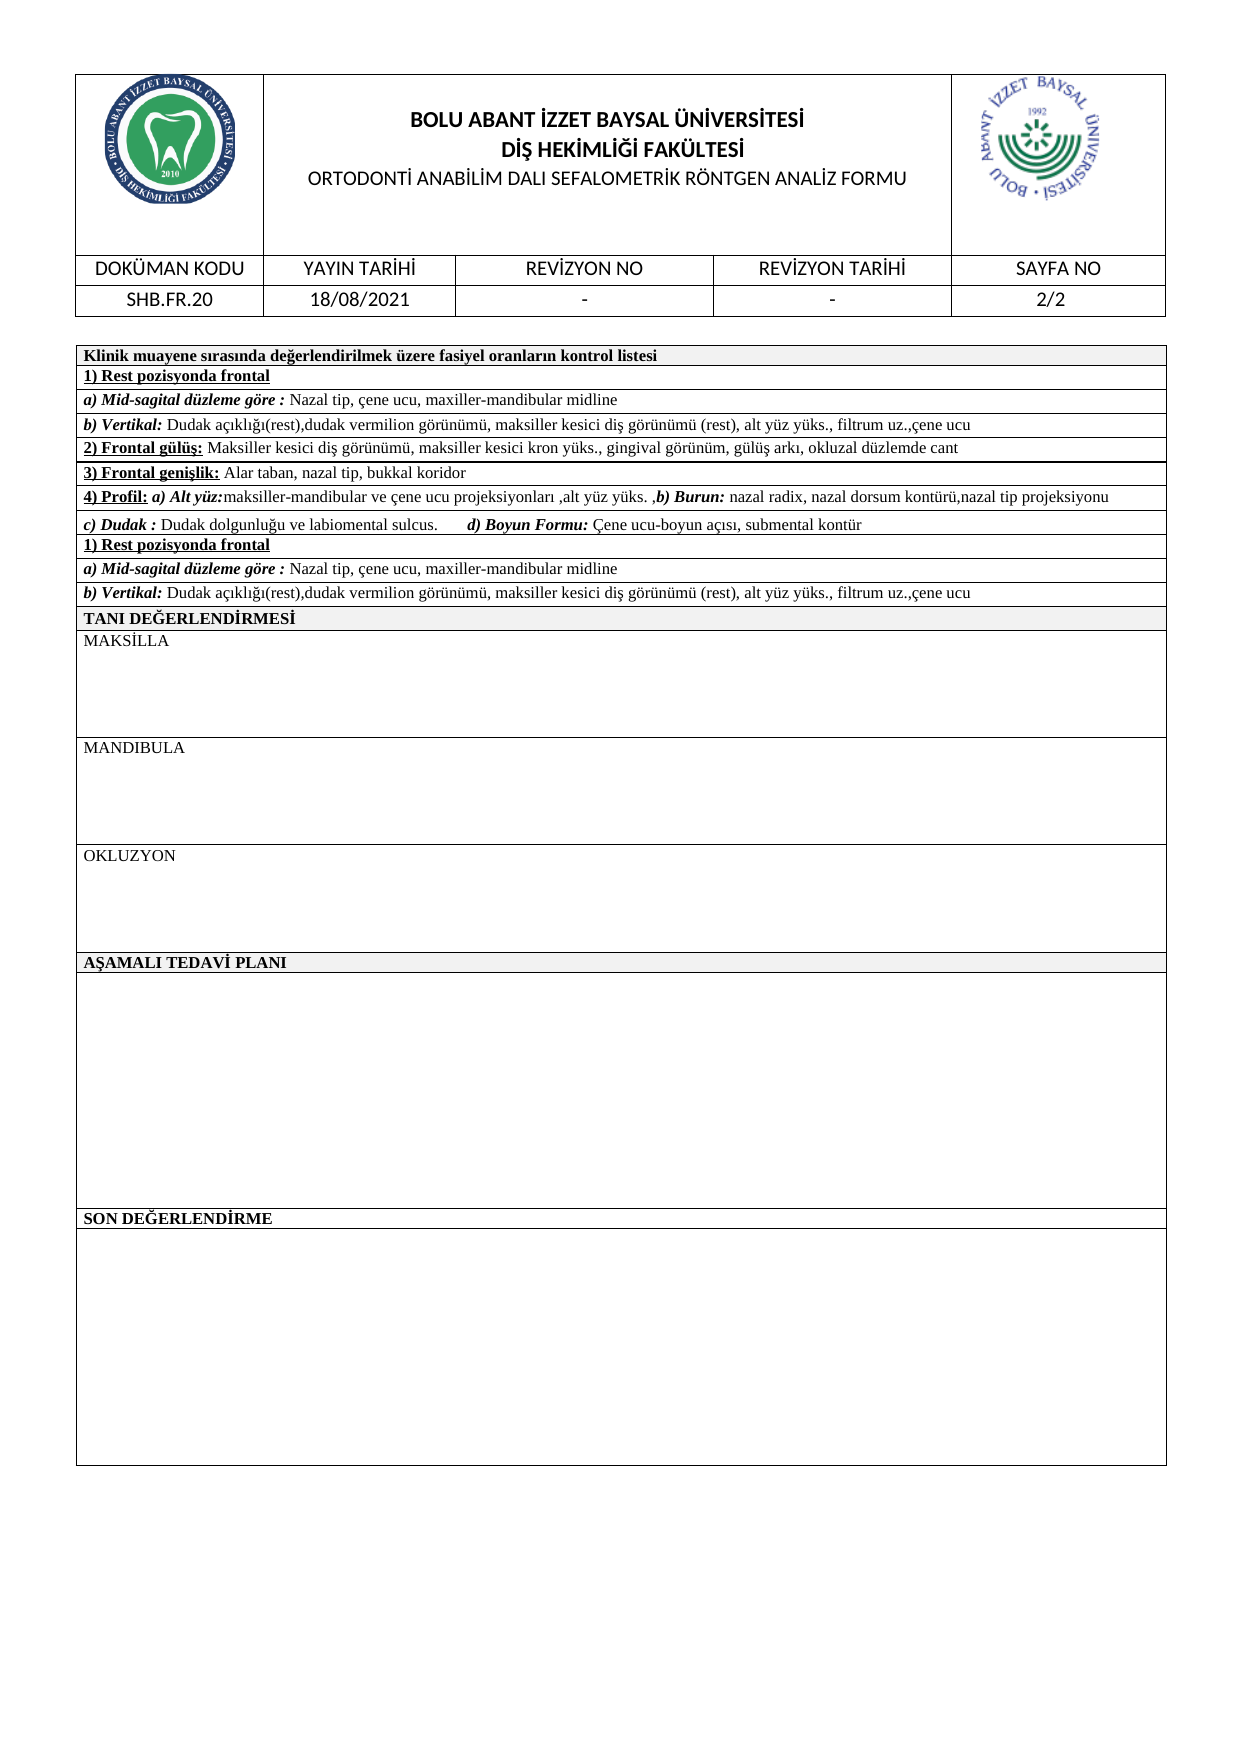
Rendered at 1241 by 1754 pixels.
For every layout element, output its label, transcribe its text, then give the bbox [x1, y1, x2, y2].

table_cell b) Vertikal: Dudak açıklığı(rest),dudak vermilion görünümü, maksiller kesici diş görünümü (rest), alt yüz yüks., filtrum uz.,çene ucu [77, 414, 1166, 437]
table_cell OKLUZYON [77, 845, 1166, 952]
table_cell TANI DEĞERLENDİRMESİ [77, 607, 1166, 630]
table_cell b) Vertikal: Dudak açıklığı(rest),dudak vermilion görünümü, maksiller kesici diş görünümü (rest), alt yüz yüks., filtrum uz.,çene ucu [77, 583, 1166, 606]
picture [103, 73, 235, 202]
table_cell SON DEĞERLENDİRME [77, 1209, 1166, 1228]
table_cell c) Dudak : Dudak dolgunluğu ve labiomental sulcus. d) Boyun Formu: Çene ucu-boyun açısı, submental kontür [77, 511, 1166, 533]
table_cell MAKSİLLA [77, 631, 1166, 737]
table_cell MANDIBULA [77, 738, 1166, 844]
table_cell 1) Rest pozisyonda frontal [77, 535, 1166, 558]
table_cell a) Mid-sagital düzleme göre : Nazal tip, çene ucu, maxiller-mandibular midline [77, 390, 1166, 413]
table_cell 3) Frontal genişlik: Alar taban, nazal tip, bukkal koridor [77, 463, 1166, 485]
table_header Klinik muayene sırasında değerlendirilmek üzere fasiyel oranların kontrol listesi [77, 346, 1166, 365]
table_cell [77, 973, 1166, 1208]
table_cell 1) Rest pozisyonda frontal [77, 366, 1166, 389]
table_cell 4) Profil: a) Alt yüz:maksiller-mandibular ve çene ucu projeksiyonları ,alt yüz yüks. ,b) Burun: nazal radix, nazal dorsum kontürü,nazal tip projeksiyonu [77, 486, 1166, 509]
table_cell AŞAMALI TEDAVİ PLANI [77, 953, 1166, 972]
table_cell 2) Frontal gülüş: Maksiller kesici diş görünümü, maksiller kesici kron yüks., gingival görünüm, gülüş arkı, okluzal düzlemde cant [77, 438, 1166, 461]
table_cell [77, 1229, 1166, 1464]
table_cell a) Mid-sagital düzleme göre : Nazal tip, çene ucu, maxiller-mandibular midline [77, 559, 1166, 582]
picture [977, 76, 1099, 198]
